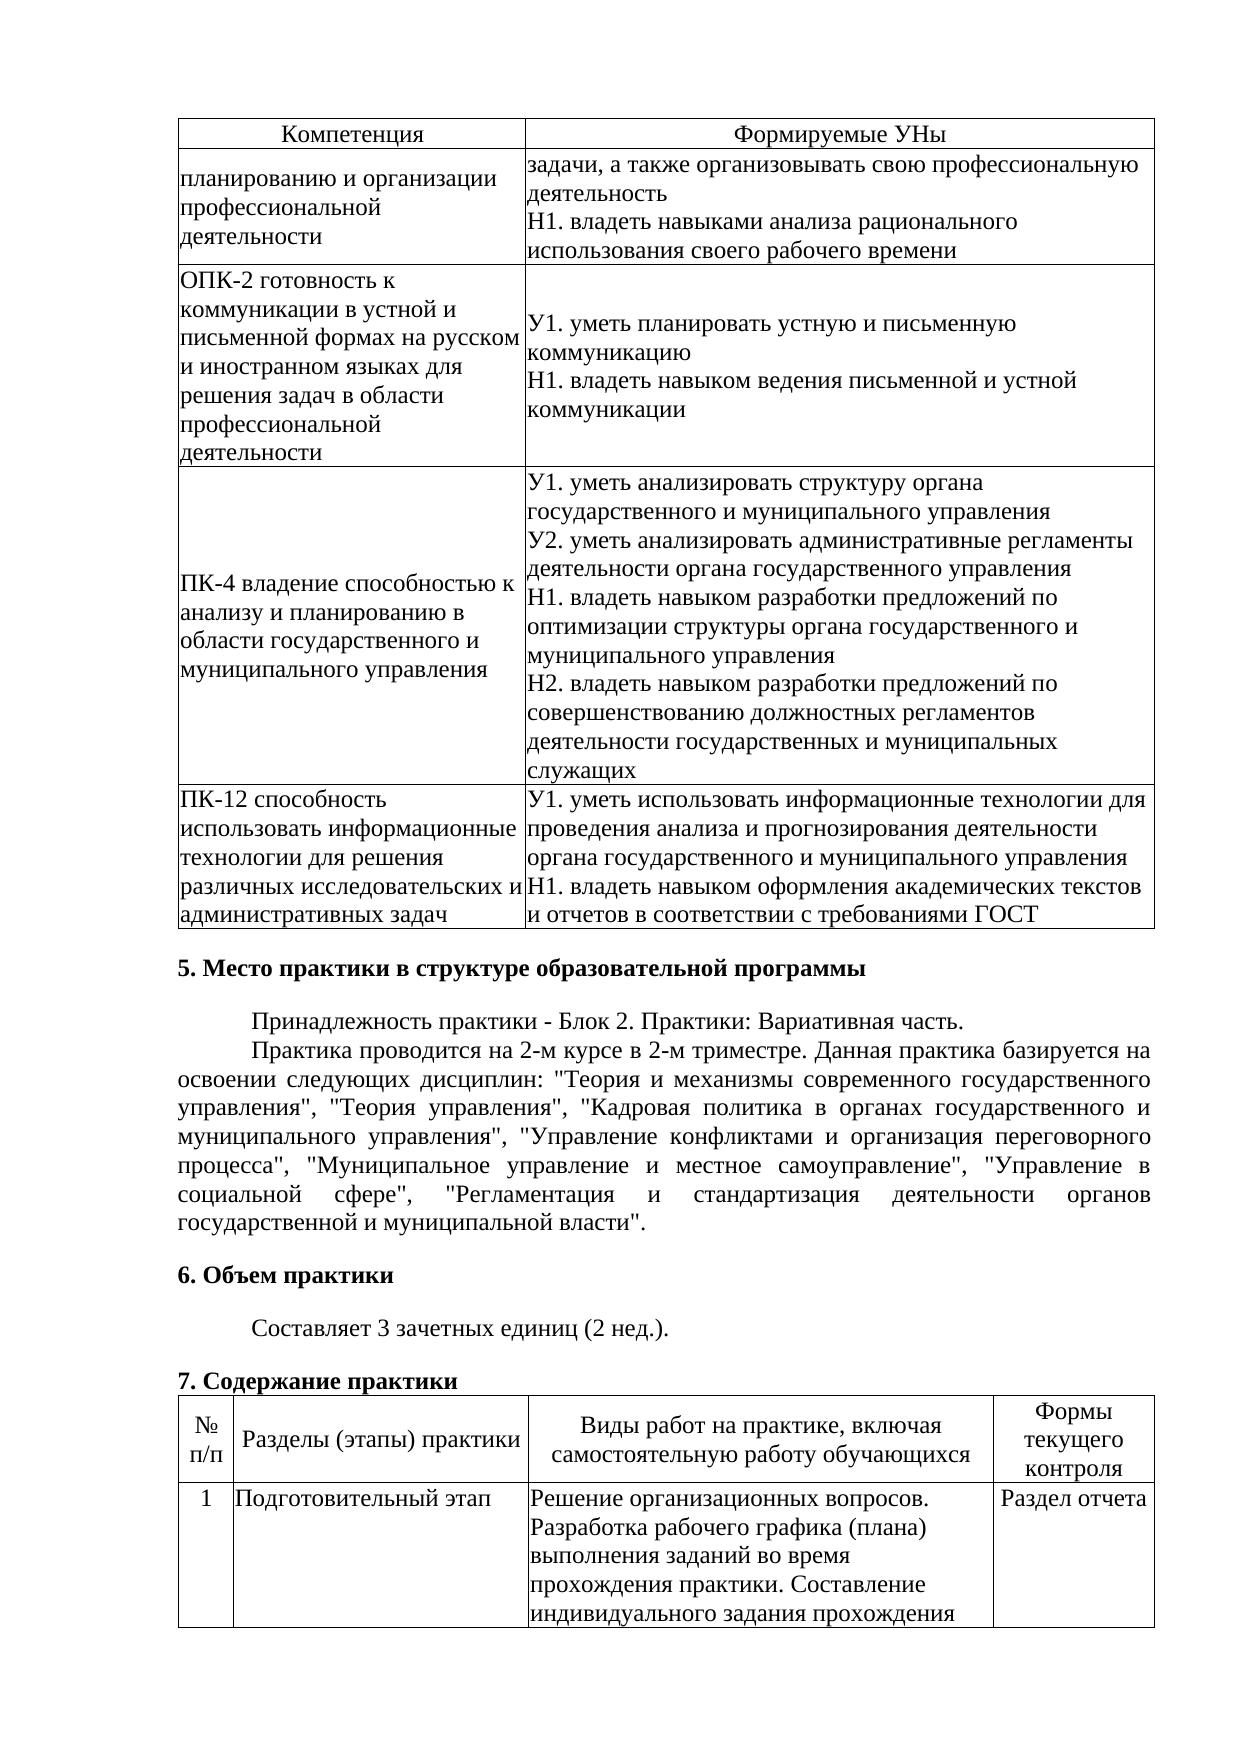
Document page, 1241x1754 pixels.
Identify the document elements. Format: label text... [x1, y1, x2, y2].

table_header № п/п [179, 1396, 233, 1482]
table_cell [179, 149, 525, 264]
table_header Разделы (этапы) практики [234, 1396, 528, 1482]
table_cell ПК-12 способность использовать информационные технологии для решения различных исследовательских и административных задач [179, 785, 525, 928]
text 7. Содержание практики [177, 1366, 1152, 1395]
table_cell ПК-4 владение способностью к анализу и планированию в области государственного и муниципального управления [179, 467, 525, 783]
table_cell У1. уметь анализировать структуру органа государственного и муниципального управления У2. уметь анализировать административные регламенты деятельности органа государственного управления Н1. владеть навыком разработки предложений по оптимизации структуры органа государственного и муниципального управления Н2. владеть навыком разработки предложений по совершенствованию должностных регламентов деятельности государственных и муниципальных служащих [526, 467, 1154, 783]
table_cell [529, 1483, 993, 1627]
table_cell ОПК-2 готовность к коммуникации в устной и письменной формах на русском и иностранном языках для решения задач в области профессиональной деятельности [179, 265, 525, 466]
table_cell 1 [179, 1483, 233, 1627]
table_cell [526, 149, 1154, 264]
table_header Виды работ на практике, включая самостоятельную работу обучающихся [529, 1396, 993, 1482]
table_header Формируемые УНы [526, 119, 1154, 148]
table_cell У1. уметь планировать устную и письменную коммуникацию Н1. владеть навыком ведения письменной и устной коммуникации [526, 265, 1154, 466]
text 5. Место практики в структуре образовательной программы [177, 953, 1152, 982]
table_cell У1. уметь использовать информационные технологии для проведения анализа и прогнозирования деятельности органа государственного и муниципального управления Н1. владеть навыком оформления академических текстов и отчетов в соответствии с требованиями ГОСТ [526, 785, 1154, 928]
table_cell Подготовительный этап [234, 1483, 528, 1627]
text Принадлежность практики - Блок 2. Практики: Вариативная часть. [177, 1006, 1152, 1035]
table_cell Раздел отчета [994, 1483, 1154, 1627]
table_header Компетенция [179, 119, 525, 148]
text Практика проводится на 2-м курсе в 2-м триместре. Данная практика базируется на освоении следующих дисциплин: "Теория и механизмы современного государственного управления", "Теория управления", "Кадровая политика в органах государственного и муниципального управления", "Управление конфликтами и организация переговорного процесса", "Муниципальное управление и местное самоуправление", "Управление в социальной сфере", "Регламентация и стандартизация деятельности органов государственной и муниципальной власти". [177, 1035, 1152, 1236]
text 6. Объем практики [177, 1260, 1152, 1289]
text Составляет 3 зачетных единиц (2 нед.). [177, 1313, 1152, 1342]
table_header Формы текущего контроля [994, 1396, 1154, 1482]
